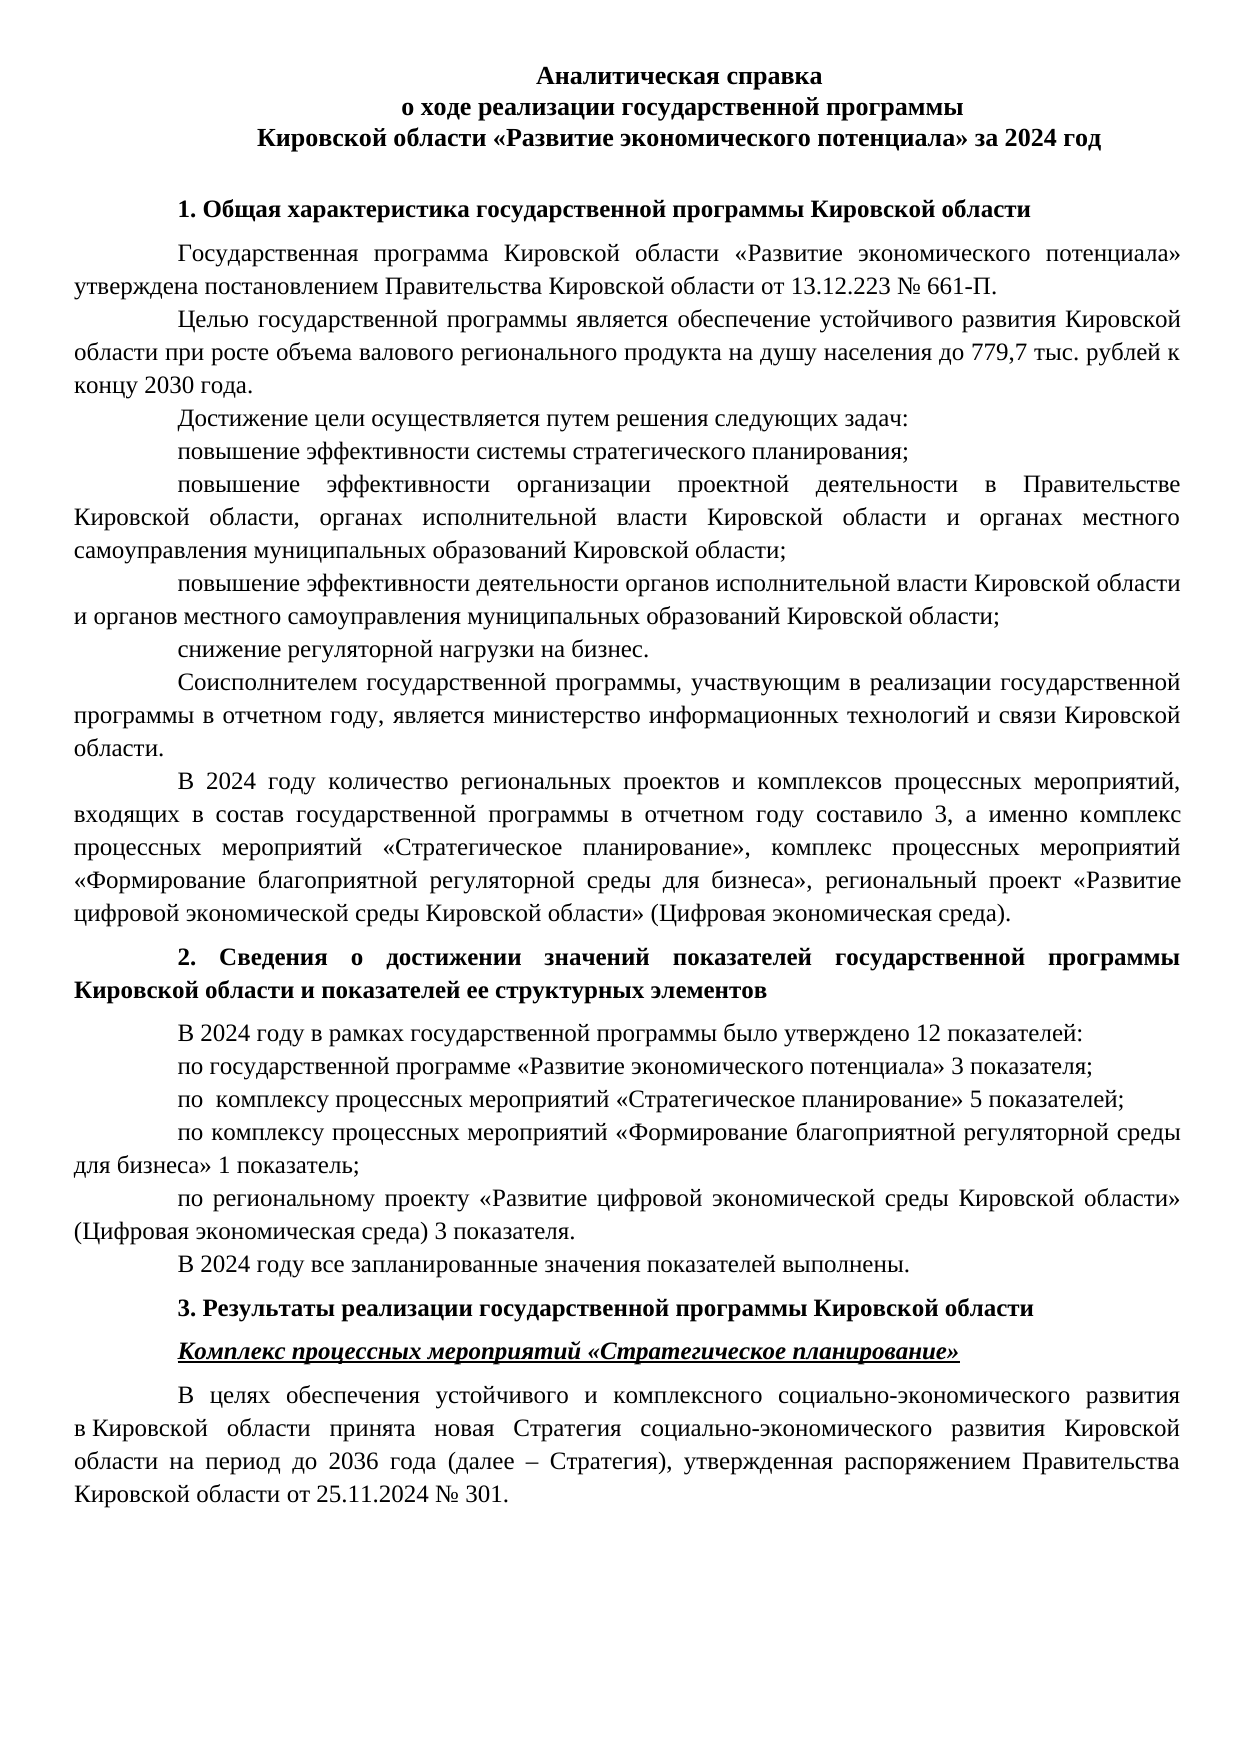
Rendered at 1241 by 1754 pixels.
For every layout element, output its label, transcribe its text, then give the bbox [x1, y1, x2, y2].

text 3. Результаты реализации государственной программы Кировской области [74, 1293, 1181, 1322]
text по региональному проекту «Развитие цифровой экономической среды Кировской области» (Цифровая экономическая среда) 3 показателя. [74, 1183, 1181, 1245]
text снижение регуляторной нагрузки на бизнес. [74, 634, 1181, 663]
text Комплекс процессных мероприятий «Стратегическое планирование» [74, 1336, 1181, 1365]
text 1. Общая характеристика государственной программы Кировской области [177, 194, 1181, 223]
text Целью государственной программы является обеспечение устойчивого развития Кировской области при росте объема валового регионального продукта на душу населения до 779,7 тыс. рублей к концу 2030 года. [74, 304, 1181, 399]
text Государственная программа Кировской области «Развитие экономического потенциала» утверждена постановлением Правительства Кировской области от 13.12.223 № 661-П. [74, 238, 1181, 300]
text по комплексу процессных мероприятий «Формирование благоприятной регуляторной среды для бизнеса» 1 показатель; [74, 1117, 1181, 1179]
text повышение эффективности организации проектной деятельности в Правительстве Кировской области, органах исполнительной власти Кировской области и органах местного самоуправления муниципальных образований Кировской области; [74, 469, 1181, 564]
text В 2024 году в рамках государственной программы было утверждено 12 показателей: [74, 1018, 1181, 1047]
text по комплексу процессных мероприятий «Стратегическое планирование» 5 показателей; [74, 1084, 1181, 1113]
text Соисполнителем государственной программы, участвующим в реализации государственной программы в отчетном году, является министерство информационных технологий и связи Кировской области. [74, 667, 1181, 762]
text по государственной программе «Развитие экономического потенциала» 3 показателя; [74, 1051, 1181, 1080]
text о ходе реализации государственной программы [74, 90, 1181, 122]
text Аналитическая справка [74, 59, 1181, 90]
text повышение эффективности системы стратегического планирования; [74, 436, 1181, 465]
text 2. Сведения о достижении значений показателей государственной программы Кировской области и показателей ее структурных элементов [74, 942, 1181, 1003]
text Достижение цели осуществляется путем решения следующих задач: [74, 403, 1181, 432]
text Кировской области «Развитие экономического потенциала» за 2024 год [74, 122, 1181, 153]
text В целях обеспечения устойчивого и комплексного социально-экономического развития в Кировской области принята новая Стратегия социально-экономического развития Кировской области на период до 2036 года (далее – Стратегия), утвержденная распоряжением Правительства Кировской области от 25.11.2024 № 301. [74, 1380, 1181, 1507]
text В 2024 году все запланированные значения показателей выполнены. [177, 1249, 1181, 1278]
list повышение эффективности деятельности органов исполнительной власти Кировской области и органов местного самоуправления муниципальных образований Кировской области; [74, 568, 1181, 630]
text В 2024 году количество региональных проектов и комплексов процессных мероприятий, входящих в состав государственной программы в отчетном году составило 3, а именно комплекс процессных мероприятий «Стратегическое планирование», комплекс процессных мероприятий «Формирование благоприятной регуляторной среды для бизнеса», региональный проект «Развитие цифровой экономической среды Кировской области» (Цифровая экономическая среда). [74, 766, 1181, 927]
